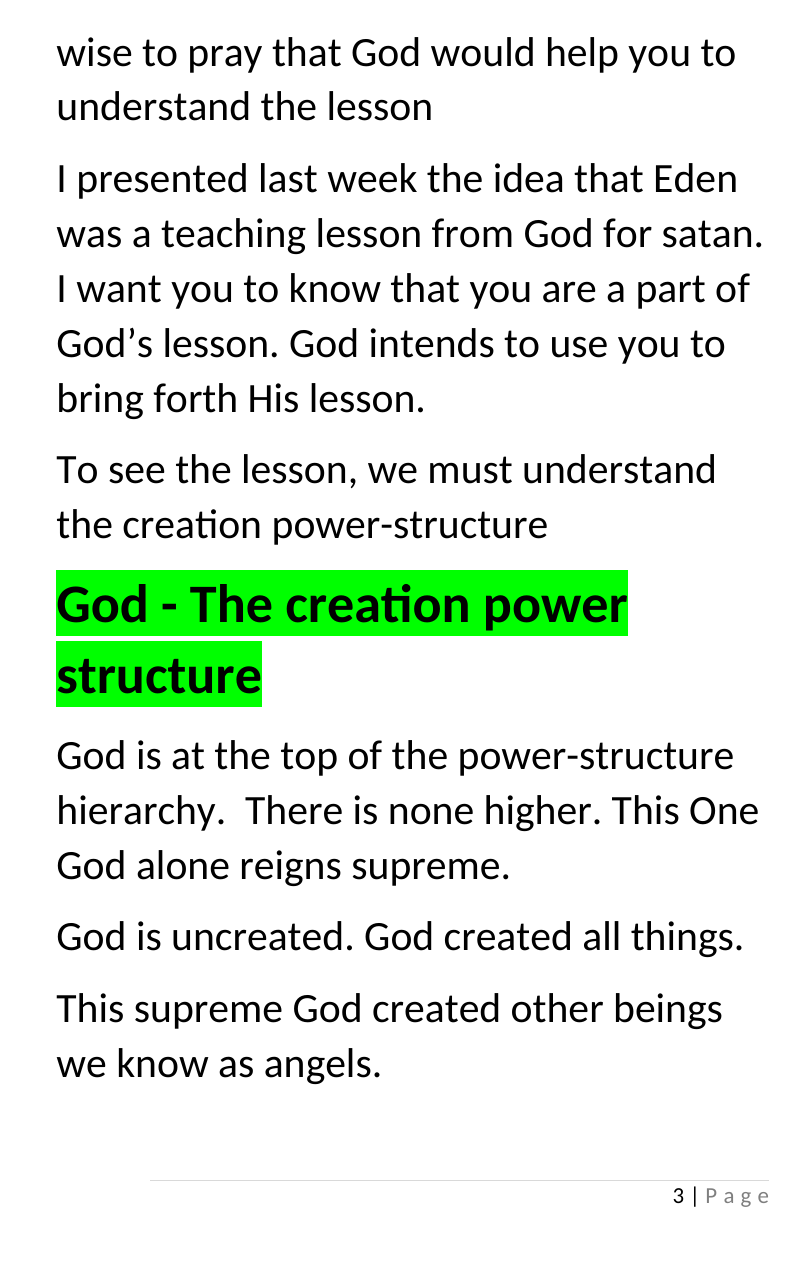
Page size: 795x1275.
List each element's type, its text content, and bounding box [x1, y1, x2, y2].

text I presented last week the idea that Eden was a teaching lesson from God for satan. I want you to know that you are a part of God’s lesson. God intends to use you to bring forth His lesson. [56, 152, 769, 422]
text To see the lesson, we must understand the creation power-structure [56, 443, 769, 549]
text God is at the top of the power-structure hierarchy. There is none higher. This One God alone reigns supreme. [56, 729, 769, 889]
text God is uncreated. God created all things. [56, 910, 769, 961]
text God - The creation power structure [56, 569, 769, 707]
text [56, 26, 769, 131]
text This supreme God created other beings we know as angels. [56, 982, 769, 1088]
